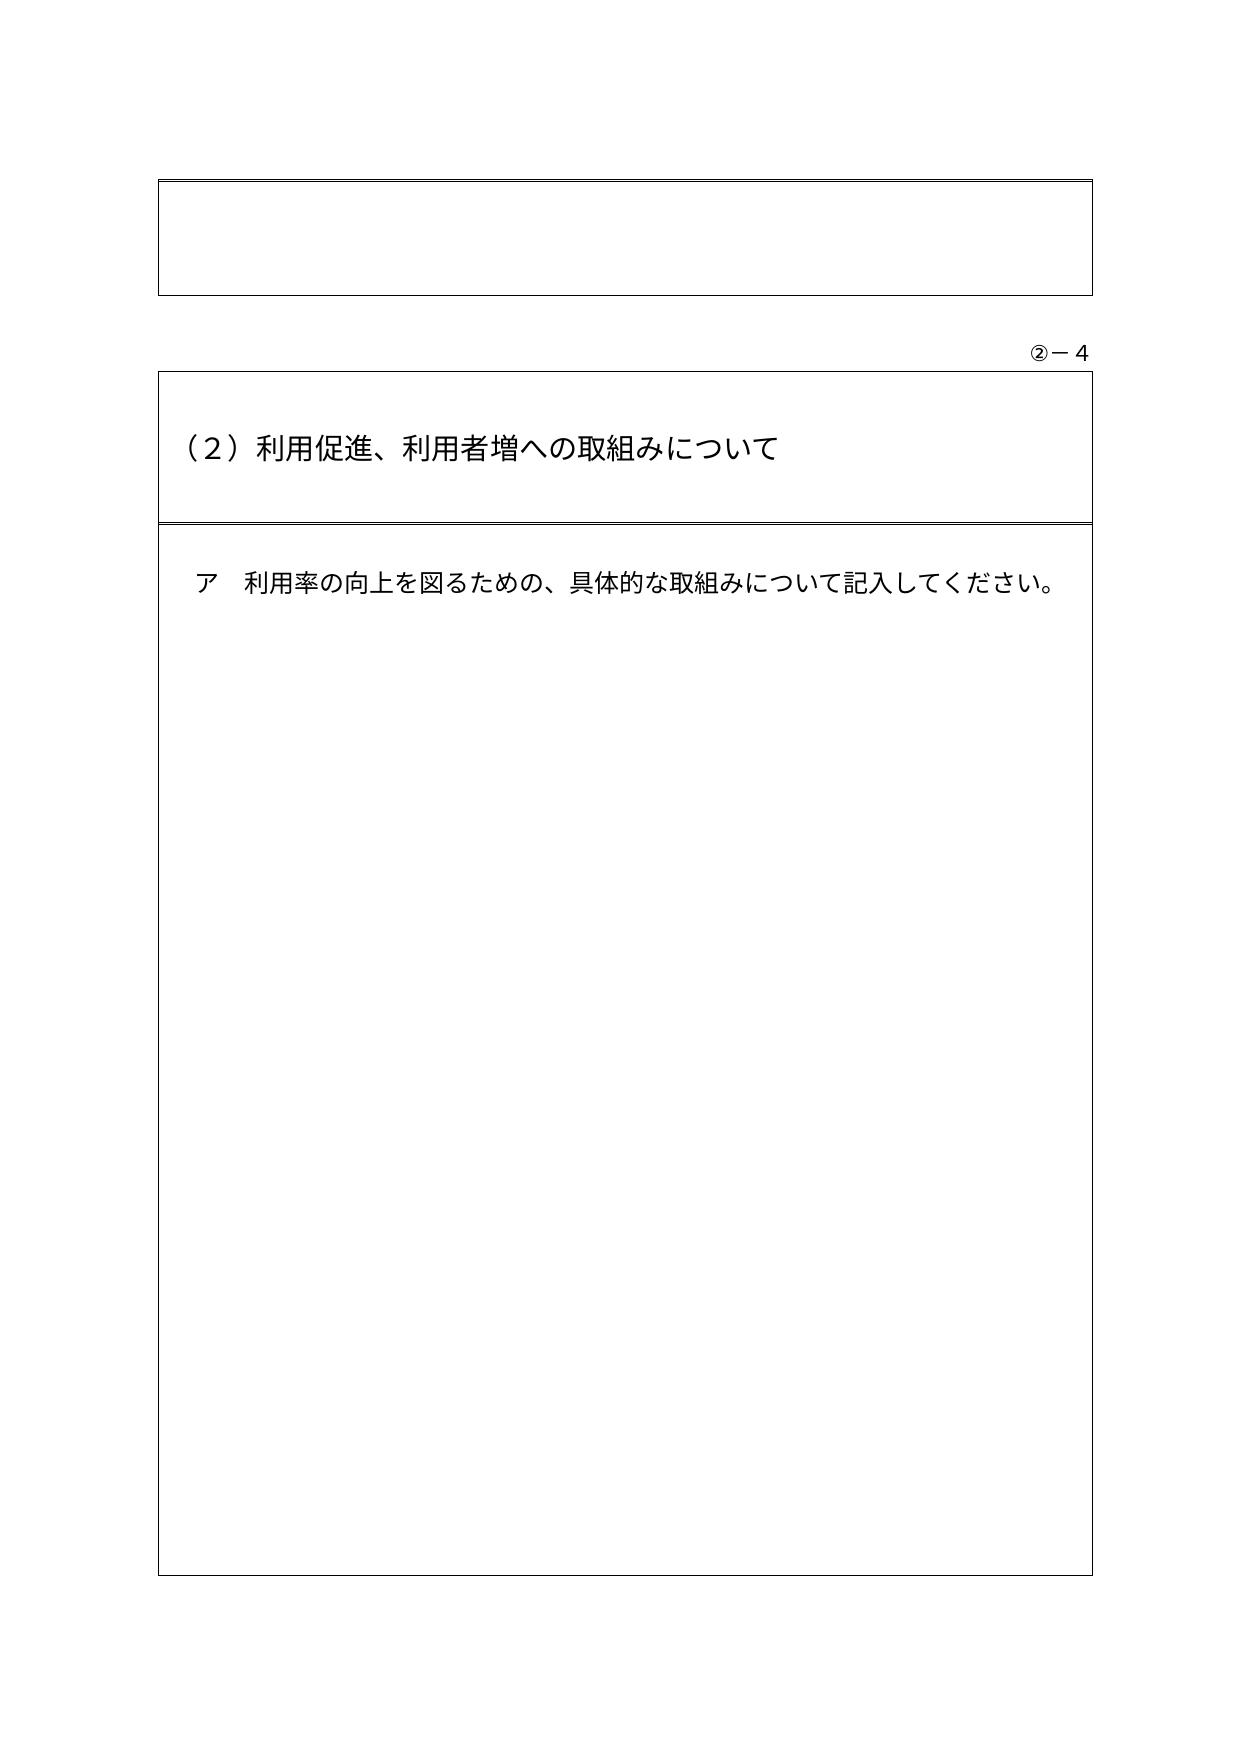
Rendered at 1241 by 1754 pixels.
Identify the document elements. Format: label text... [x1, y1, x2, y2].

text ②－４ [148, 333, 1092, 371]
table_header （２）利用促進、利用者増への取組みについて [159, 372, 1092, 522]
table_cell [159, 525, 1092, 1575]
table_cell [159, 182, 1092, 295]
